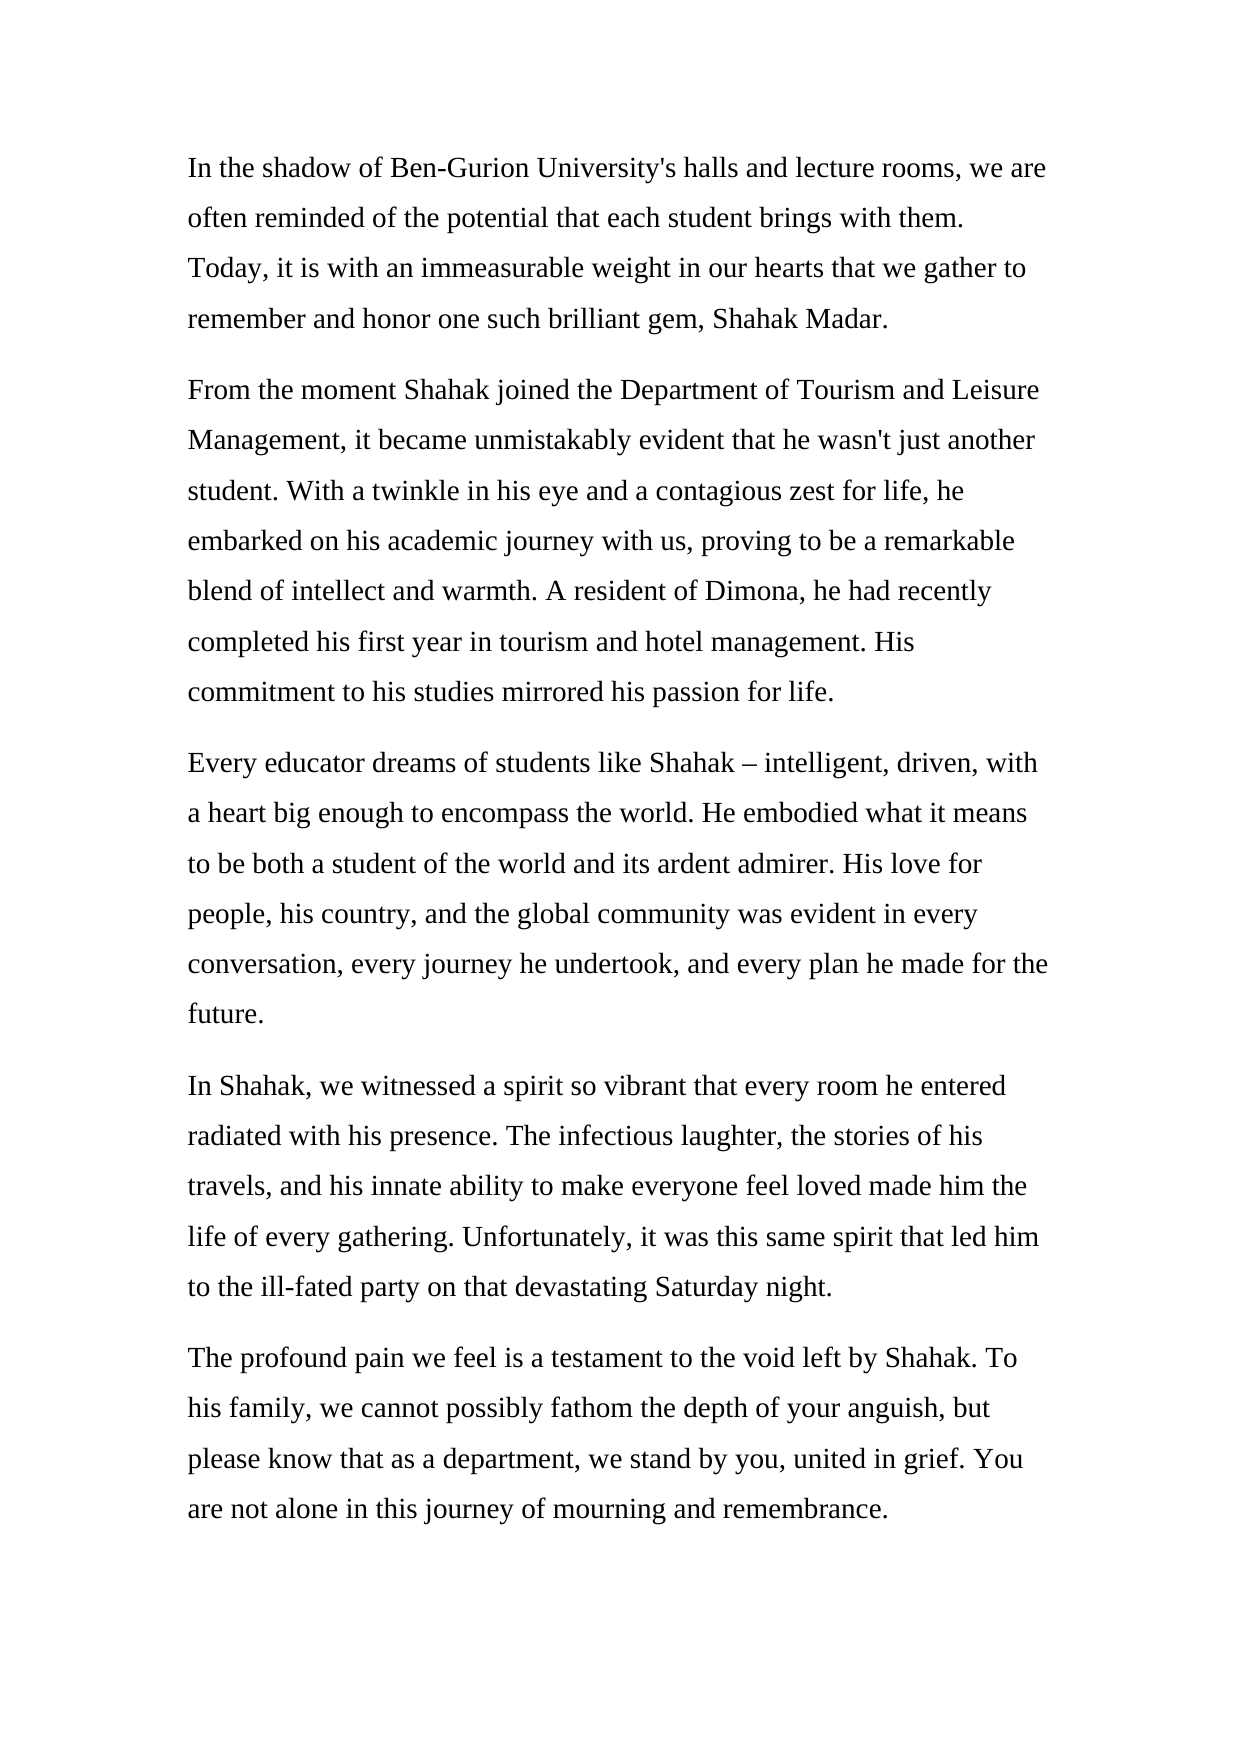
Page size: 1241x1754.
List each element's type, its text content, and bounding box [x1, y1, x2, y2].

text In Shahak, we witnessed a spirit so vibrant that every room he entered radiated with his presence. The infectious laughter, the stories of his travels, and his innate ability to make everyone feel loved made him the life of every gathering. Unfortunately, it was this same spirit that led him to the ill-fated party on that devastating Saturday night. [187, 1068, 1053, 1303]
text Every educator dreams of students like Shahak – intelligent, driven, with a heart big enough to encompass the world. He embodied what it means to be both a student of the world and its ardent admirer. His love for people, his country, and the global community was evident in every conversation, every journey he undertook, and every plan he made for the future. [187, 745, 1053, 1030]
text In the shadow of Ben-Gurion University's halls and lecture rooms, we are often reminded of the potential that each student brings with them. Today, it is with an immeasurable weight in our hearts that we gather to remember and honor one such brilliant gem, Shahak Madar. [187, 150, 1053, 334]
text The profound pain we feel is a testament to the void left by Shahak. To his family, we cannot possibly fathom the depth of your anguish, but please know that as a department, we stand by you, united in grief. You are not alone in this journey of mourning and remembrance. [187, 1340, 1053, 1525]
text From the moment Shahak joined the Department of Tourism and Leisure Management, it became unmistakably evident that he wasn't just another student. With a twinkle in his eye and a contagious zest for life, he embarked on his academic journey with us, proving to be a remarkable blend of intellect and warmth. A resident of Dimona, he had recently completed his first year in tourism and hotel management. His commitment to his studies mirrored his passion for life. [187, 372, 1053, 707]
